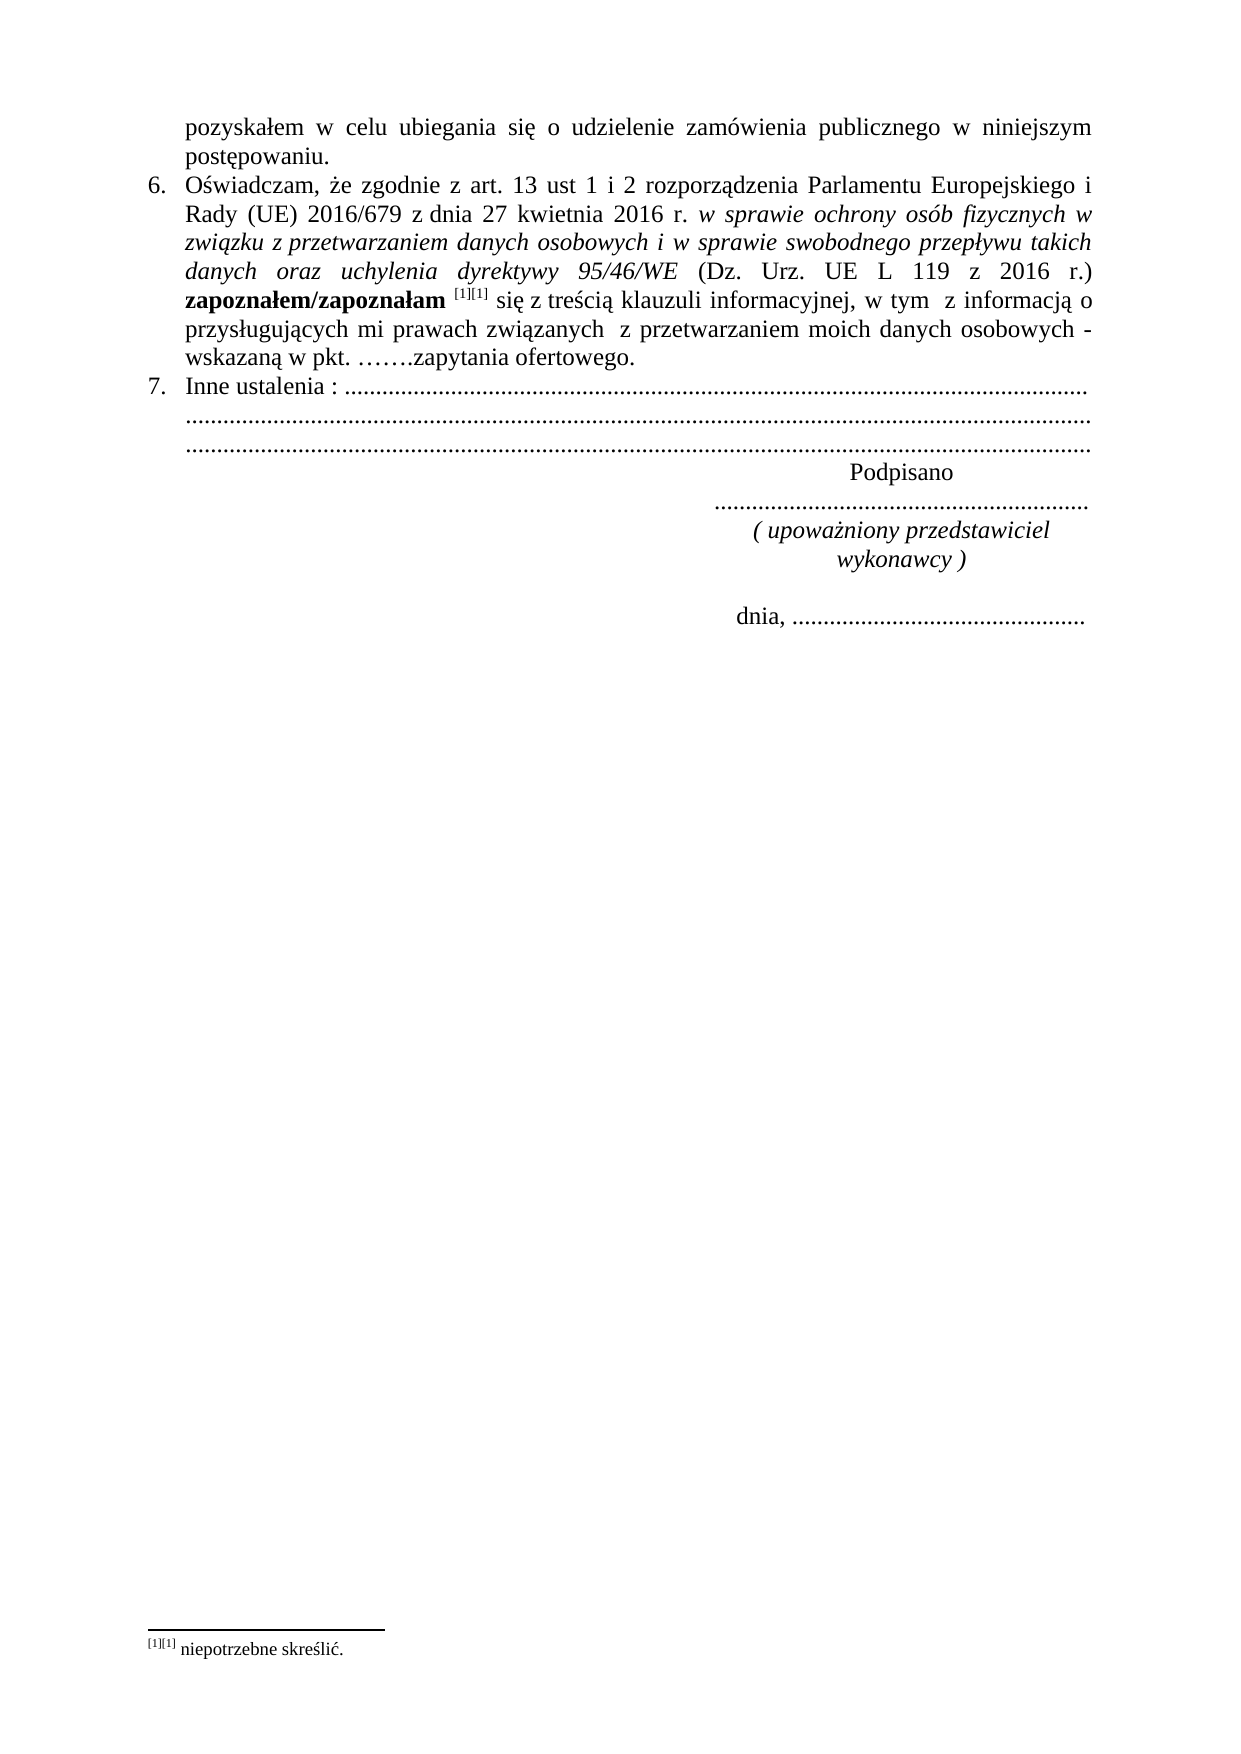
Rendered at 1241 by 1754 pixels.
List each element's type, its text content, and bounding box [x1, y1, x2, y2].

text ( upoważniony przedstawiciel wykonawcy ) [710, 515, 1093, 572]
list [148, 112, 1093, 170]
list Inne ustalenia : ....................................................................................................................... ................................................................................................................................................. ................................................................................................................................................. [148, 371, 1093, 457]
text ............................................................ [710, 486, 1093, 515]
list Oświadczam, że zgodnie z art. 13 ust 1 i 2 rozporządzenia Parlamentu Europejskiego i Rady (UE) 2016/679 z dnia 27 kwietnia 2016 r. w sprawie ochrony osób fizycznych w związku z przetwarzaniem danych osobowych i w sprawie swobodnego przepływu takich danych oraz uchylenia dyrektywy 95/46/WE (Dz. Urz. UE L 119 z 2016 r.) zapoznałem/zapoznałam [1] się z treścią klauzuli informacyjnej, w tym z informacją o przysługujących mi prawach związanych z przetwarzaniem moich danych osobowych - wskazaną w pkt. …….zapytania ofertowego. [148, 170, 1093, 371]
text Podpisano [710, 457, 1093, 486]
text dnia, ............................................... [729, 601, 1093, 630]
